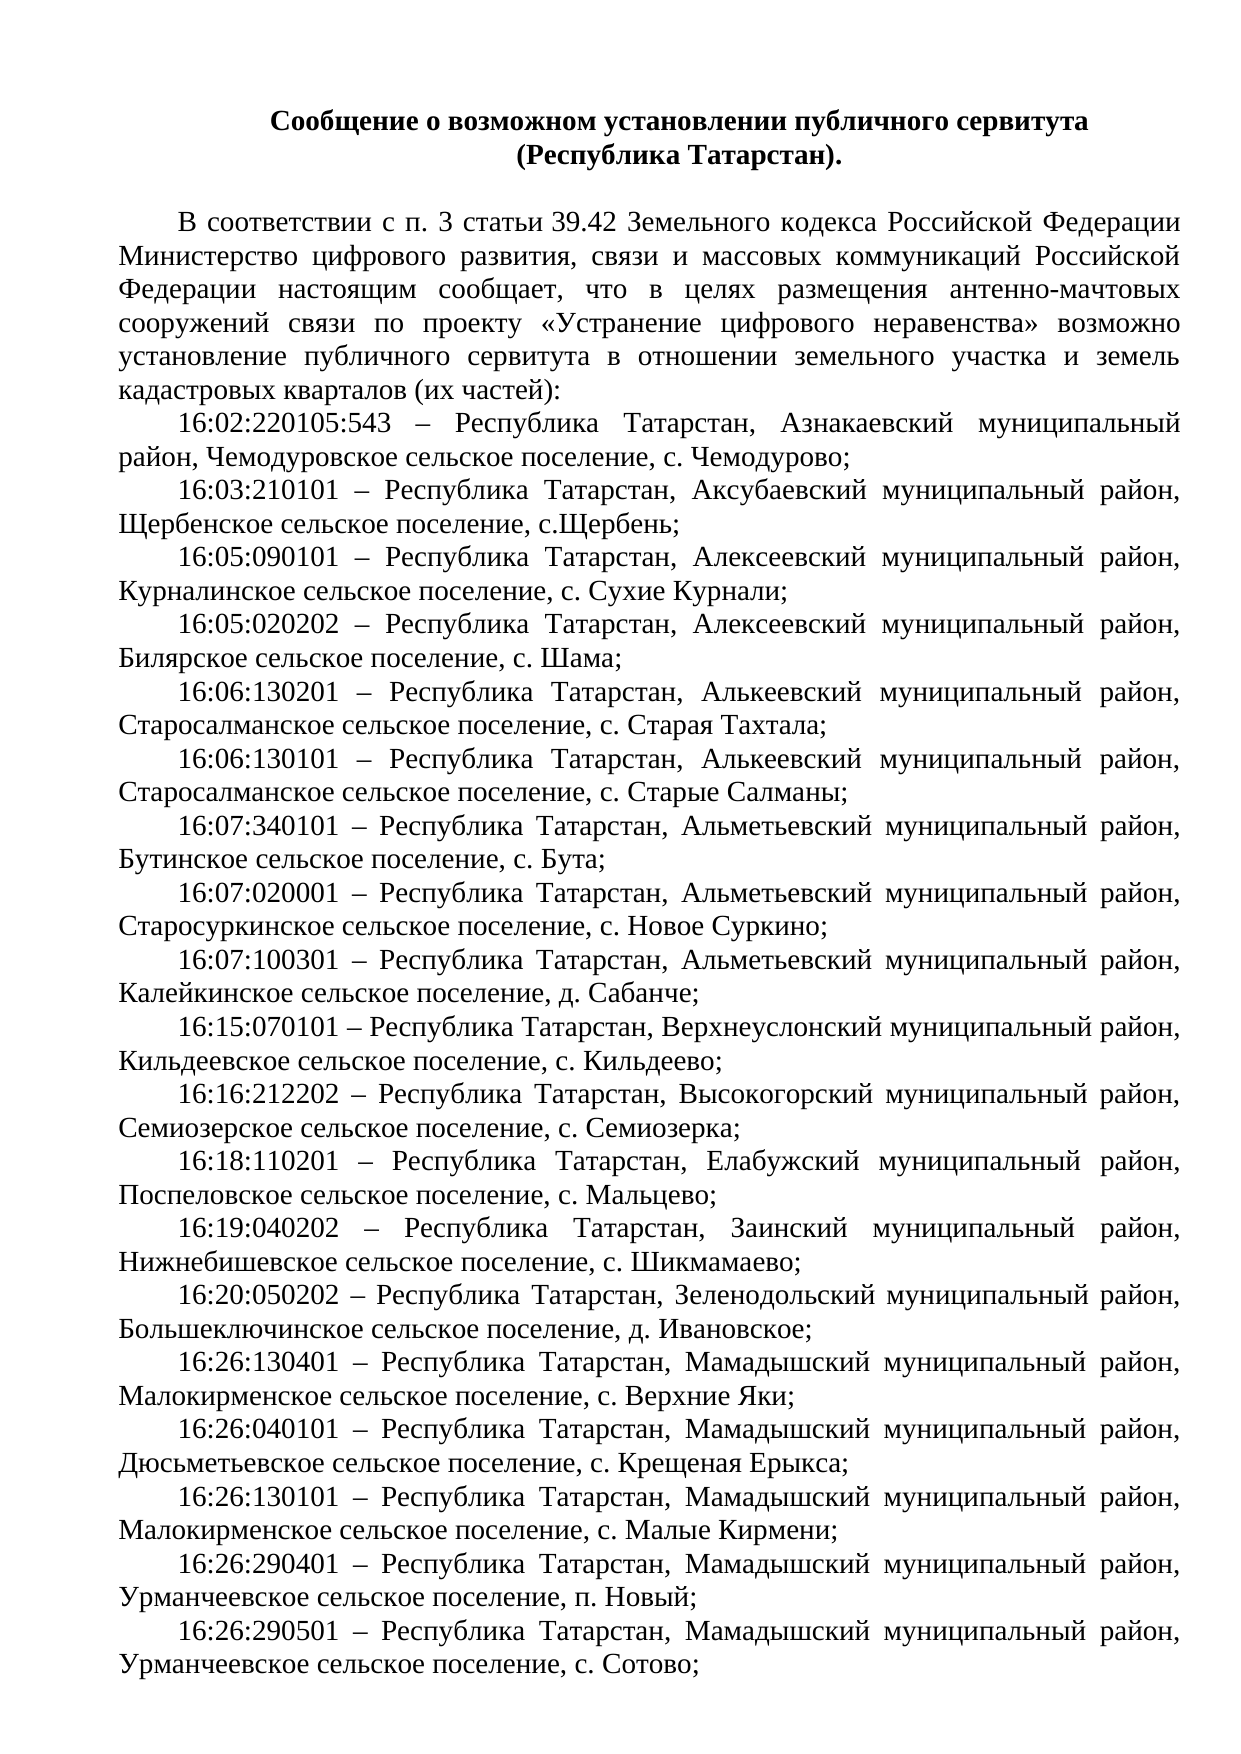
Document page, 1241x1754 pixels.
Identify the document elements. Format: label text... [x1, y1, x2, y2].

text 16:06:130101 – Республика Татарстан, Алькеевский муниципальный район, Старосалманское сельское поселение, с. Старые Салманы; [118, 741, 1181, 808]
text 16:19:040202 – Республика Татарстан, Заинский муниципальный район, Нижнебишевское сельское поселение, с. Шикмамаево; [118, 1210, 1181, 1277]
text 16:15:070101 – Республика Татарстан, Верхнеуслонский муниципальный район, Кильдеевское сельское поселение, с. Кильдеево; [118, 1009, 1181, 1076]
text (Республика Татарстан). [177, 137, 1181, 171]
text Сообщение о возможном установлении публичного сервитута [177, 103, 1181, 137]
text 16:26:130401 – Республика Татарстан, Мамадышский муниципальный район, Малокирменское сельское поселение, с. Верхние Яки; [118, 1344, 1181, 1412]
text 16:03:210101 – Республика Татарстан, Аксубаевский муниципальный район, Щербенское сельское поселение, с.Щербень; [118, 472, 1181, 539]
text 16:26:290401 – Республика Татарстан, Мамадышский муниципальный район, Урманчеевское сельское поселение, п. Новый; [118, 1546, 1181, 1613]
text 16:16:212202 – Республика Татарстан, Высокогорский муниципальный район, Семиозерское сельское поселение, с. Семиозерка; [118, 1076, 1181, 1143]
text 16:05:020202 – Республика Татарстан, Алексеевский муниципальный район, Билярское сельское поселение, с. Шама; [118, 607, 1181, 674]
text 16:05:090101 – Республика Татарстан, Алексеевский муниципальный район, Курналинское сельское поселение, с. Сухие Курнали; [118, 539, 1181, 607]
text 16:07:100301 – Республика Татарстан, Альметьевский муниципальный район, Калейкинское сельское поселение, д. Сабанче; [118, 942, 1181, 1009]
text 16:26:290501 – Республика Татарстан, Мамадышский муниципальный район, Урманчеевское сельское поселение, с. Сотово; [118, 1613, 1181, 1680]
text 16:02:220105:543 – Республика Татарстан, Азнакаевский муниципальный район, Чемодуровское сельское поселение, с. Чемодурово; [118, 405, 1181, 472]
text 16:26:040101 – Республика Татарстан, Мамадышский муниципальный район, Дюсьметьевское сельское поселение, с. Крещеная Ерыкса; [118, 1412, 1181, 1479]
text 16:07:340101 – Республика Татарстан, Альметьевский муниципальный район, Бутинское сельское поселение, с. Бута; [118, 808, 1181, 875]
text 16:26:130101 – Республика Татарстан, Мамадышский муниципальный район, Малокирменское сельское поселение, с. Малые Кирмени; [118, 1479, 1181, 1546]
text 16:07:020001 – Республика Татарстан, Альметьевский муниципальный район, Старосуркинское сельское поселение, с. Новое Суркино; [118, 875, 1181, 942]
text 16:18:110201 – Республика Татарстан, Елабужский муниципальный район, Поспеловское сельское поселение, с. Мальцево; [118, 1143, 1181, 1210]
text В соответствии с п. 3 статьи 39.42 Земельного кодекса Российской Федерации Министерство цифрового развития, связи и массовых коммуникаций Российской Федерации настоящим сообщает, что в целях размещения антенно-мачтовых сооружений связи по проекту «Устранение цифрового неравенства» возможно установление публичного сервитута в отношении земельного участка и земель кадастровых кварталов (их частей): [118, 204, 1181, 405]
text 16:20:050202 – Республика Татарстан, Зеленодольский муниципальный район, Большеключинское сельское поселение, д. Ивановское; [118, 1277, 1181, 1344]
text 16:06:130201 – Республика Татарстан, Алькеевский муниципальный район, Старосалманское сельское поселение, с. Старая Тахтала; [118, 674, 1181, 741]
